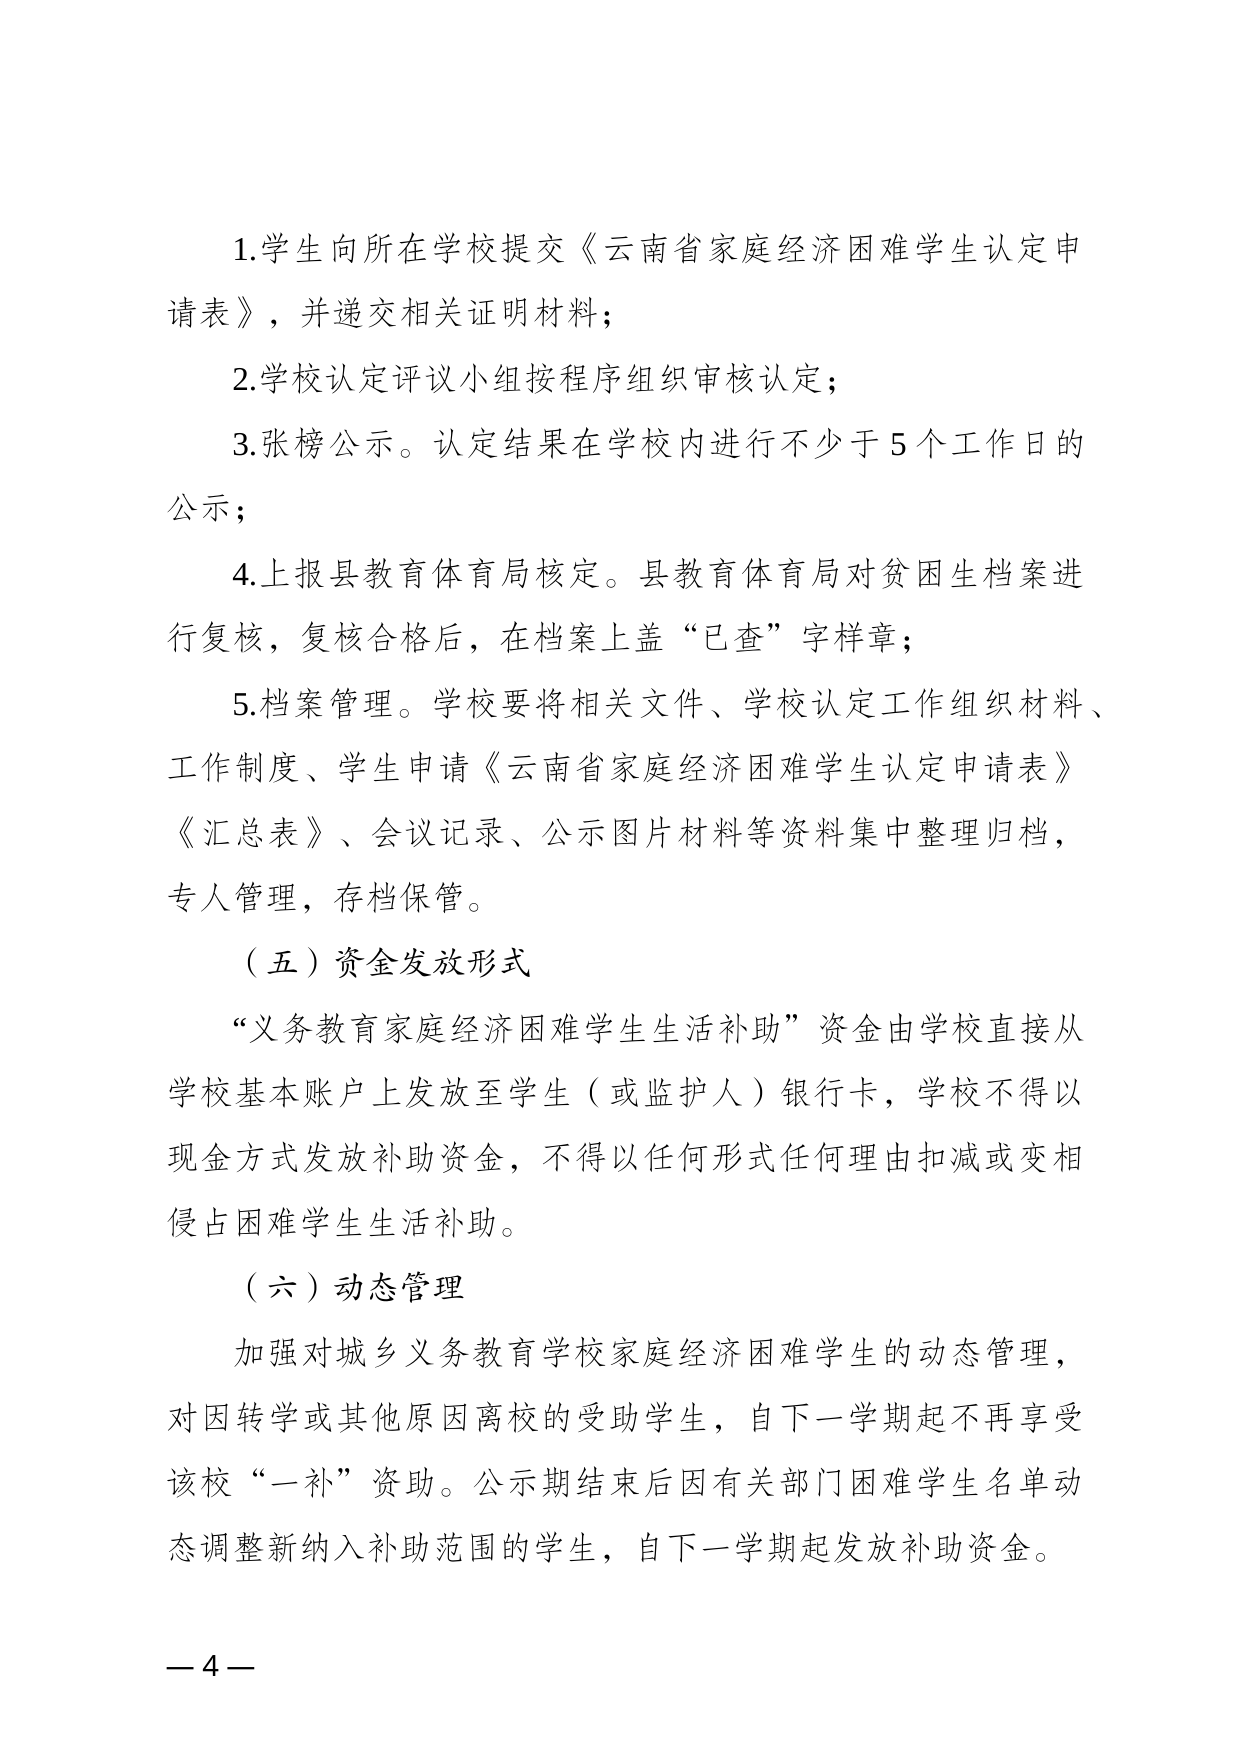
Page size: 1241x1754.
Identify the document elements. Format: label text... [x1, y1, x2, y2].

text “义务教育家庭经济困难学生生活补助”资金由学校直接从学校基本账户上发放至学生（或监护人）银行卡，学校不得以现金方式发放补助资金，不得以任何形式任何理由扣减或变相侵占困难学生生活补助。 [165, 997, 1087, 1257]
text 3.张榜公示。认定结果在学校内进行不少于5个工作日的公示； [165, 412, 1087, 542]
text （五）资金发放形式 [165, 932, 1087, 997]
text 1.学生向所在学校提交《云南省家庭经济困难学生认定申请表》，并递交相关证明材料； [165, 217, 1087, 347]
text 5.档案管理。学校要将相关文件、学校认定工作组织材料、工作制度、学生申请《云南省家庭经济困难学生认定申请表》《汇总表》、会议记录、公示图片材料等资料集中整理归档，专人管理，存档保管。 [165, 672, 1087, 932]
text 4.上报县教育体育局核定。县教育体育局对贫困生档案进行复核，复核合格后，在档案上盖“已查”字样章； [165, 542, 1087, 672]
text （六）动态管理 [165, 1257, 1087, 1322]
text 2.学校认定评议小组按程序组织审核认定； [165, 347, 1087, 412]
text 加强对城乡义务教育学校家庭经济困难学生的动态管理，对因转学或其他原因离校的受助学生，自下一学期起不再享受该校“一补”资助。公示期结束后因有关部门困难学生名单动态调整新纳入补助范围的学生，自下一学期起发放补助资金。 [165, 1322, 1087, 1582]
